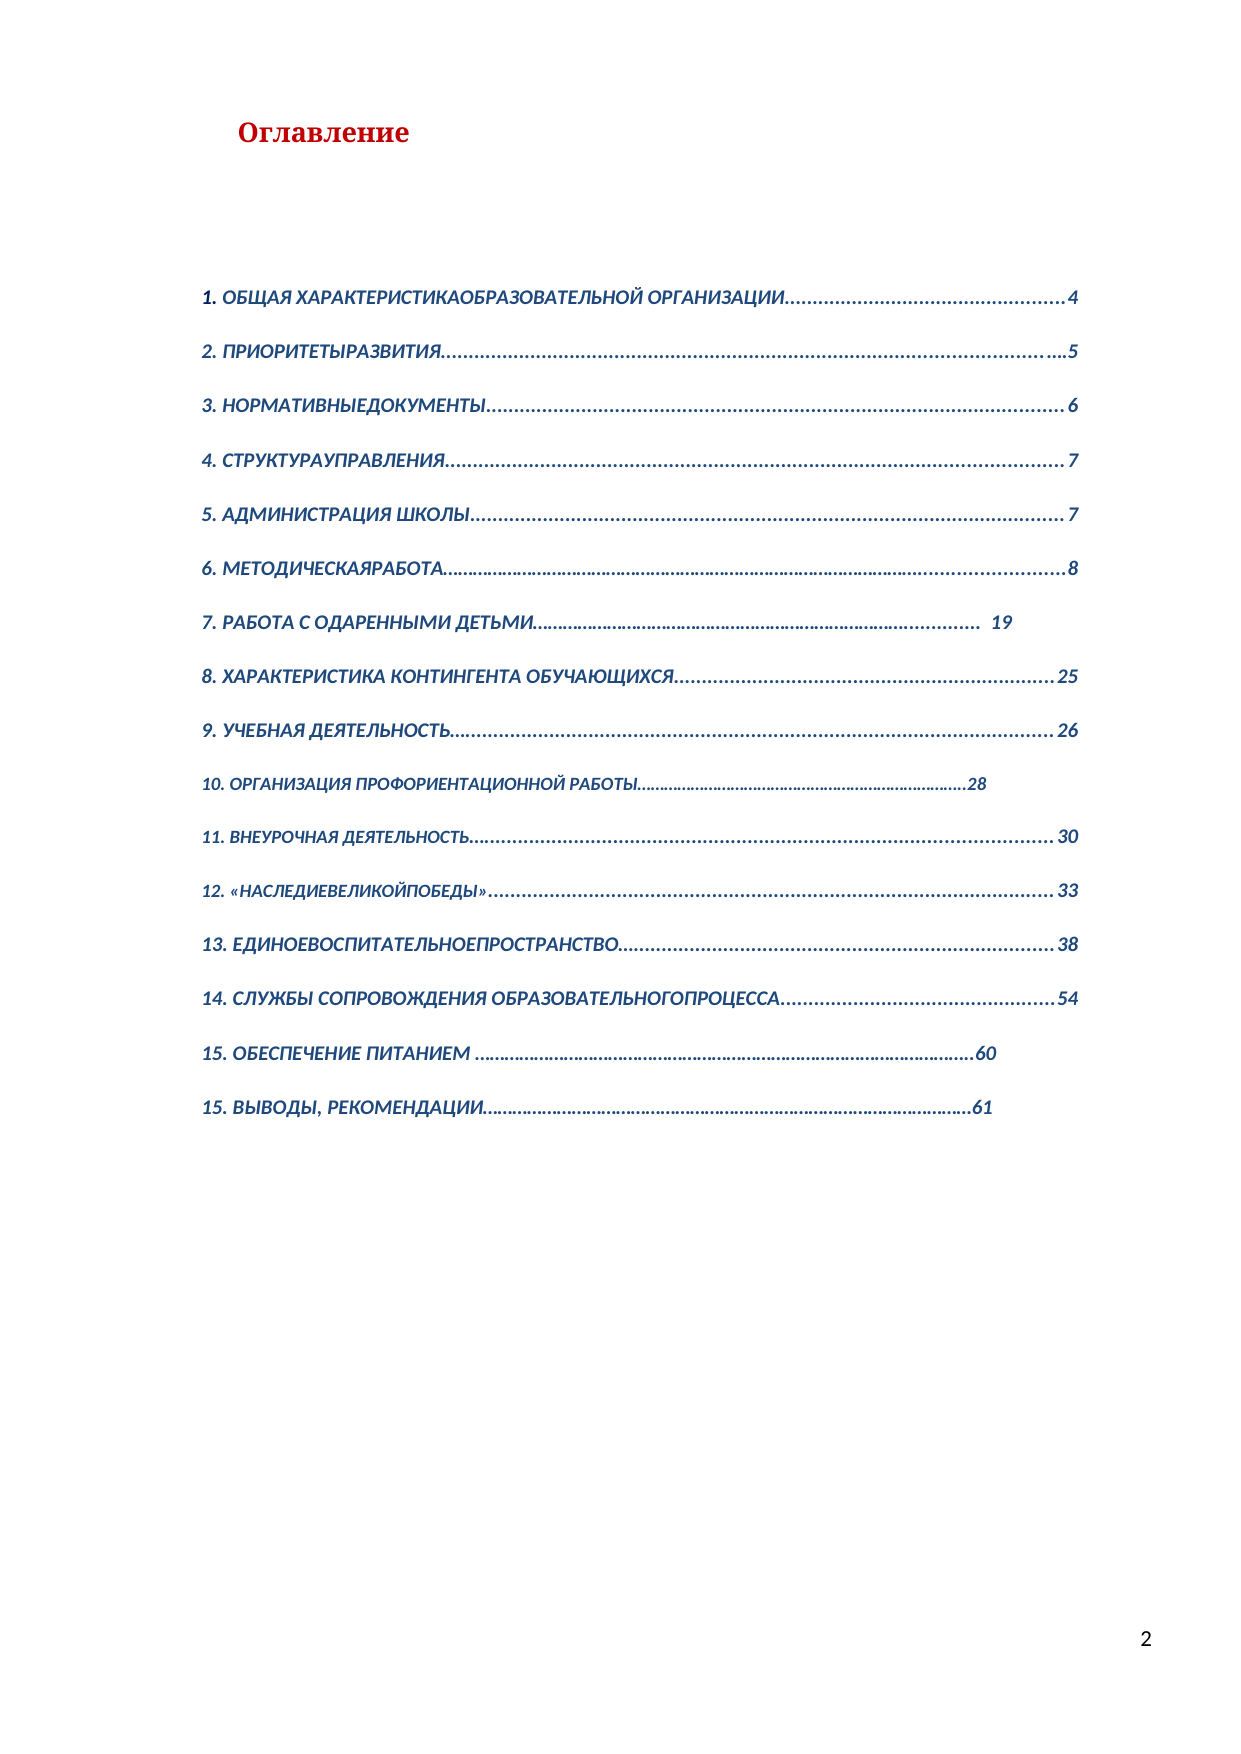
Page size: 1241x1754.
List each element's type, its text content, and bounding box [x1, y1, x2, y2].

text 7. РАБОТА С ОДАРЕННЫМИ ДЕТЬМИ………………………………………………………………….............. 19 [201, 609, 1152, 635]
text 4. СТРУКТУРАУПРАВЛЕНИЯ 7 [201, 447, 1152, 472]
text 14. СЛУЖБЫ СОПРОВОЖДЕНИЯ ОБРАЗОВАТЕЛЬНОГОПРОЦЕССА 54 [201, 986, 1152, 1011]
text 1. ОБЩАЯ ХАРАКТЕРИСТИКАОБРАЗОВАТЕЛЬНОЙ ОРГАНИЗАЦИИ 4 [201, 284, 1152, 310]
text 11. ВНЕУРОЧНАЯ ДЕЯТЕЛЬНОСТЬ… 30 [201, 823, 1152, 848]
subtitle Оглавление [89, 118, 1152, 149]
text 12. «НАСЛЕДИЕВЕЛИКОЙПОБЕДЫ» 33 [201, 877, 1152, 903]
text 5. АДМИНИСТРАЦИЯ ШКОЛЫ 7 [201, 501, 1152, 526]
text 13. ЕДИНОЕВОСПИТАТЕЛЬНОЕПРОСТРАНСТВО… 38 [201, 931, 1152, 957]
text 8. ХАРАКТЕРИСТИКА КОНТИНГЕНТА ОБУЧАЮЩИХСЯ 25 [201, 663, 1152, 689]
text 15. ВЫВОДЫ, РЕКОМЕНДАЦИИ………………………………………………………………………………………61 [201, 1094, 1152, 1119]
text 3. НОРМАТИВНЫЕДОКУМЕНТЫ 6 [201, 393, 1152, 418]
text 9. УЧЕБНАЯ ДЕЯТЕЛЬНОСТЬ… 26 [201, 718, 1152, 743]
text 2. ПРИОРИТЕТЫРАЗВИТИЯ ….5 [201, 338, 1152, 364]
text 10. ОРГАНИЗАЦИЯ ПРОФОРИЕНТАЦИОННОЙ РАБОТЫ………………………………………………………………..28 [201, 772, 1152, 795]
text 6. МЕТОДИЧЕСКАЯРАБОТА…………………………………………………………………………………….. 8 [201, 555, 1152, 581]
text 15. ОБЕСПЕЧЕНИЕ ПИТАНИЕМ ………………………………………………………………………………………..60 [201, 1040, 1152, 1065]
